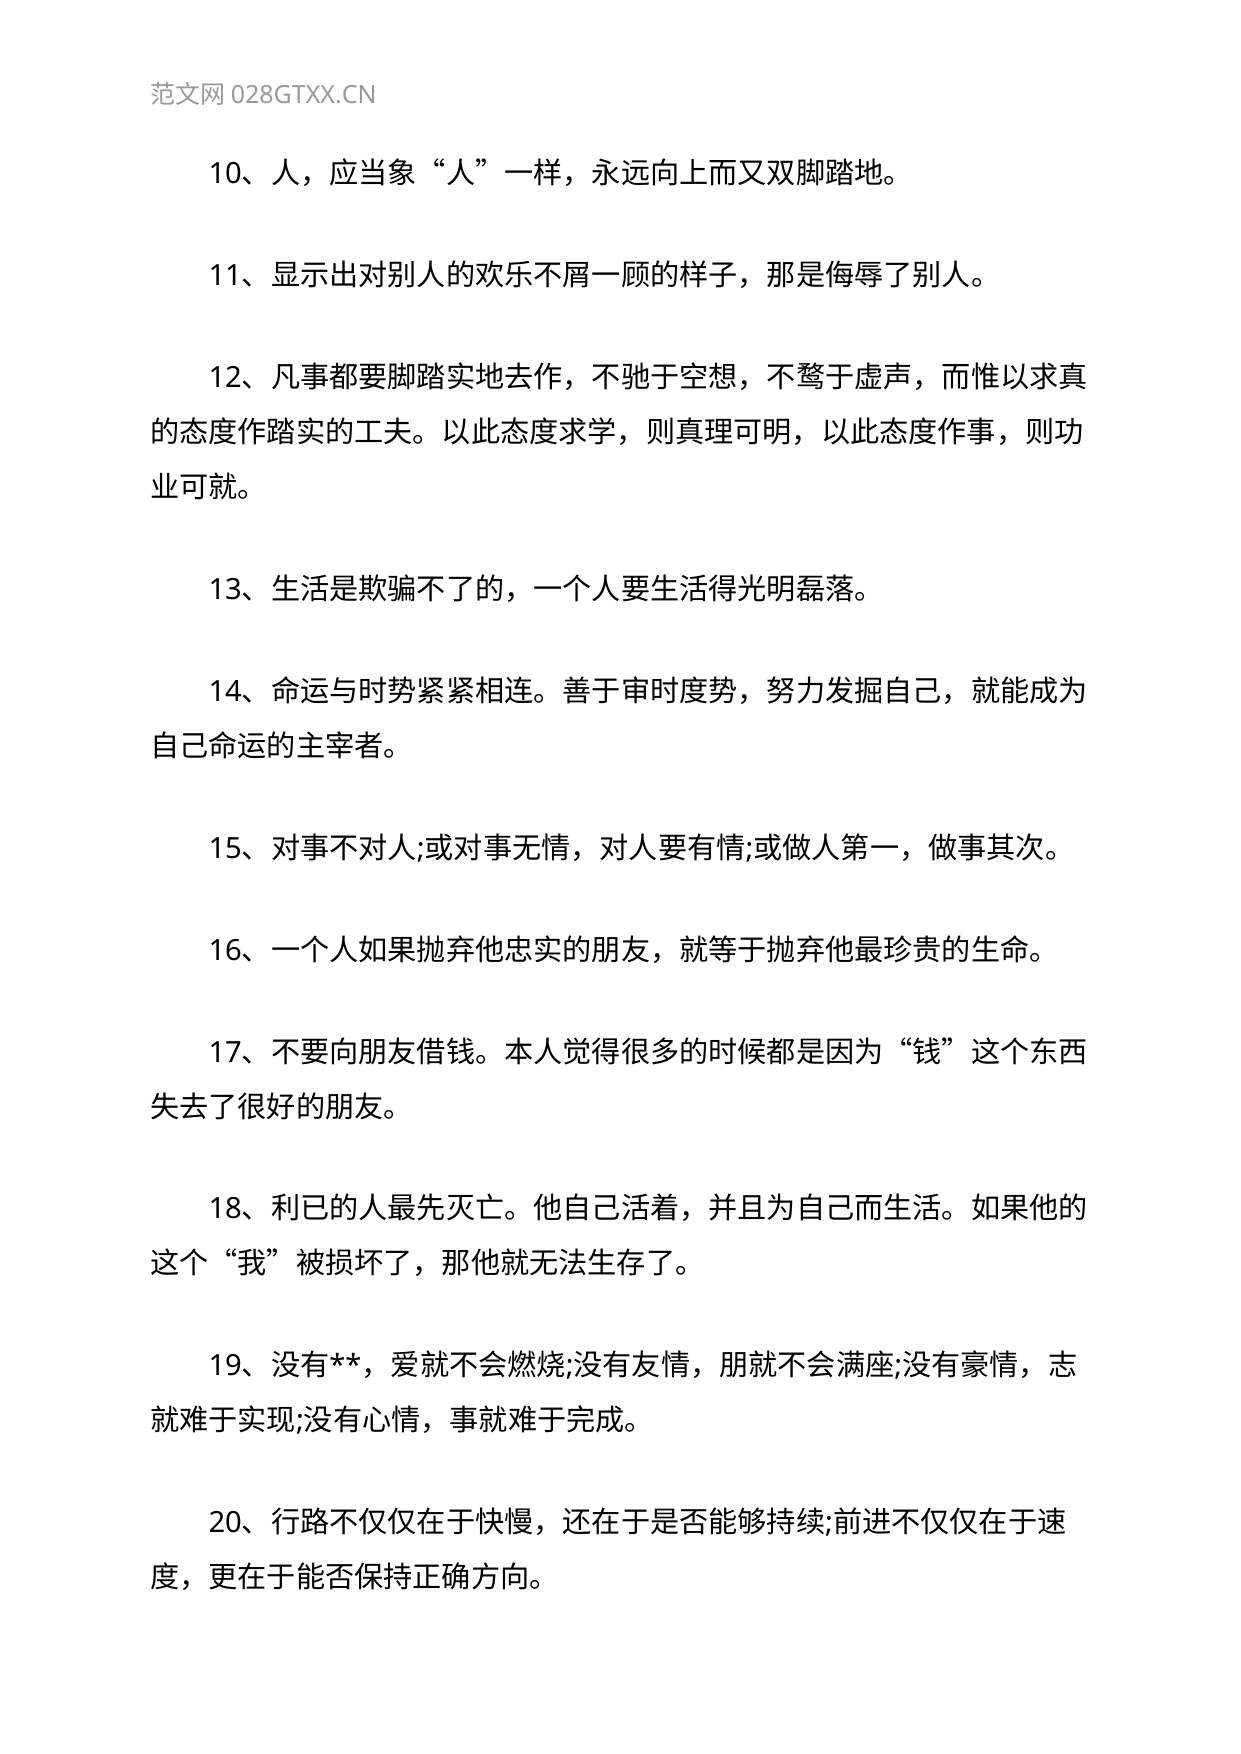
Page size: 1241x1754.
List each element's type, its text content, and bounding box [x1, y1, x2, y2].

text 11、显示出对别人的欢乐不屑一顾的样子，那是侮辱了别人。 [150, 252, 1090, 294]
text 14、命运与时势紧紧相连。善于审时度势，努力发掘自己，就能成为自己命运的主宰者。 [150, 668, 1090, 765]
text 15、对事不对人;或对事无情，对人要有情;或做人第一，做事其次。 [150, 824, 1090, 867]
text 13、生活是欺骗不了的，一个人要生活得光明磊落。 [150, 566, 1090, 608]
text 18、利已的人最先灭亡。他自己活着，并且为自己而生活。如果他的这个“我”被损坏了，那他就无法生存了。 [150, 1185, 1090, 1282]
text 12、凡事都要脚踏实地去作，不驰于空想，不鹜于虚声，而惟以求真的态度作踏实的工夫。以此态度求学，则真理可明，以此态度作事，则功业可就。 [150, 354, 1090, 506]
text 10、人，应当象“人”一样，永远向上而又双脚踏地。 [150, 150, 1090, 192]
text 16、一个人如果抛弃他忠实的朋友，就等于抛弃他最珍贵的生命。 [150, 926, 1090, 969]
text 17、不要向朋友借钱。本人觉得很多的时候都是因为“钱”这个东西失去了很好的朋友。 [150, 1028, 1090, 1126]
text 20、行路不仅仅在于快慢，还在于是否能够持续;前进不仅仅在于速度，更在于能否保持正确方向。 [150, 1499, 1090, 1596]
text 19、没有**，爱就不会燃烧;没有友情，朋就不会满座;没有豪情，志就难于实现;没有心情，事就难于完成。 [150, 1342, 1090, 1439]
